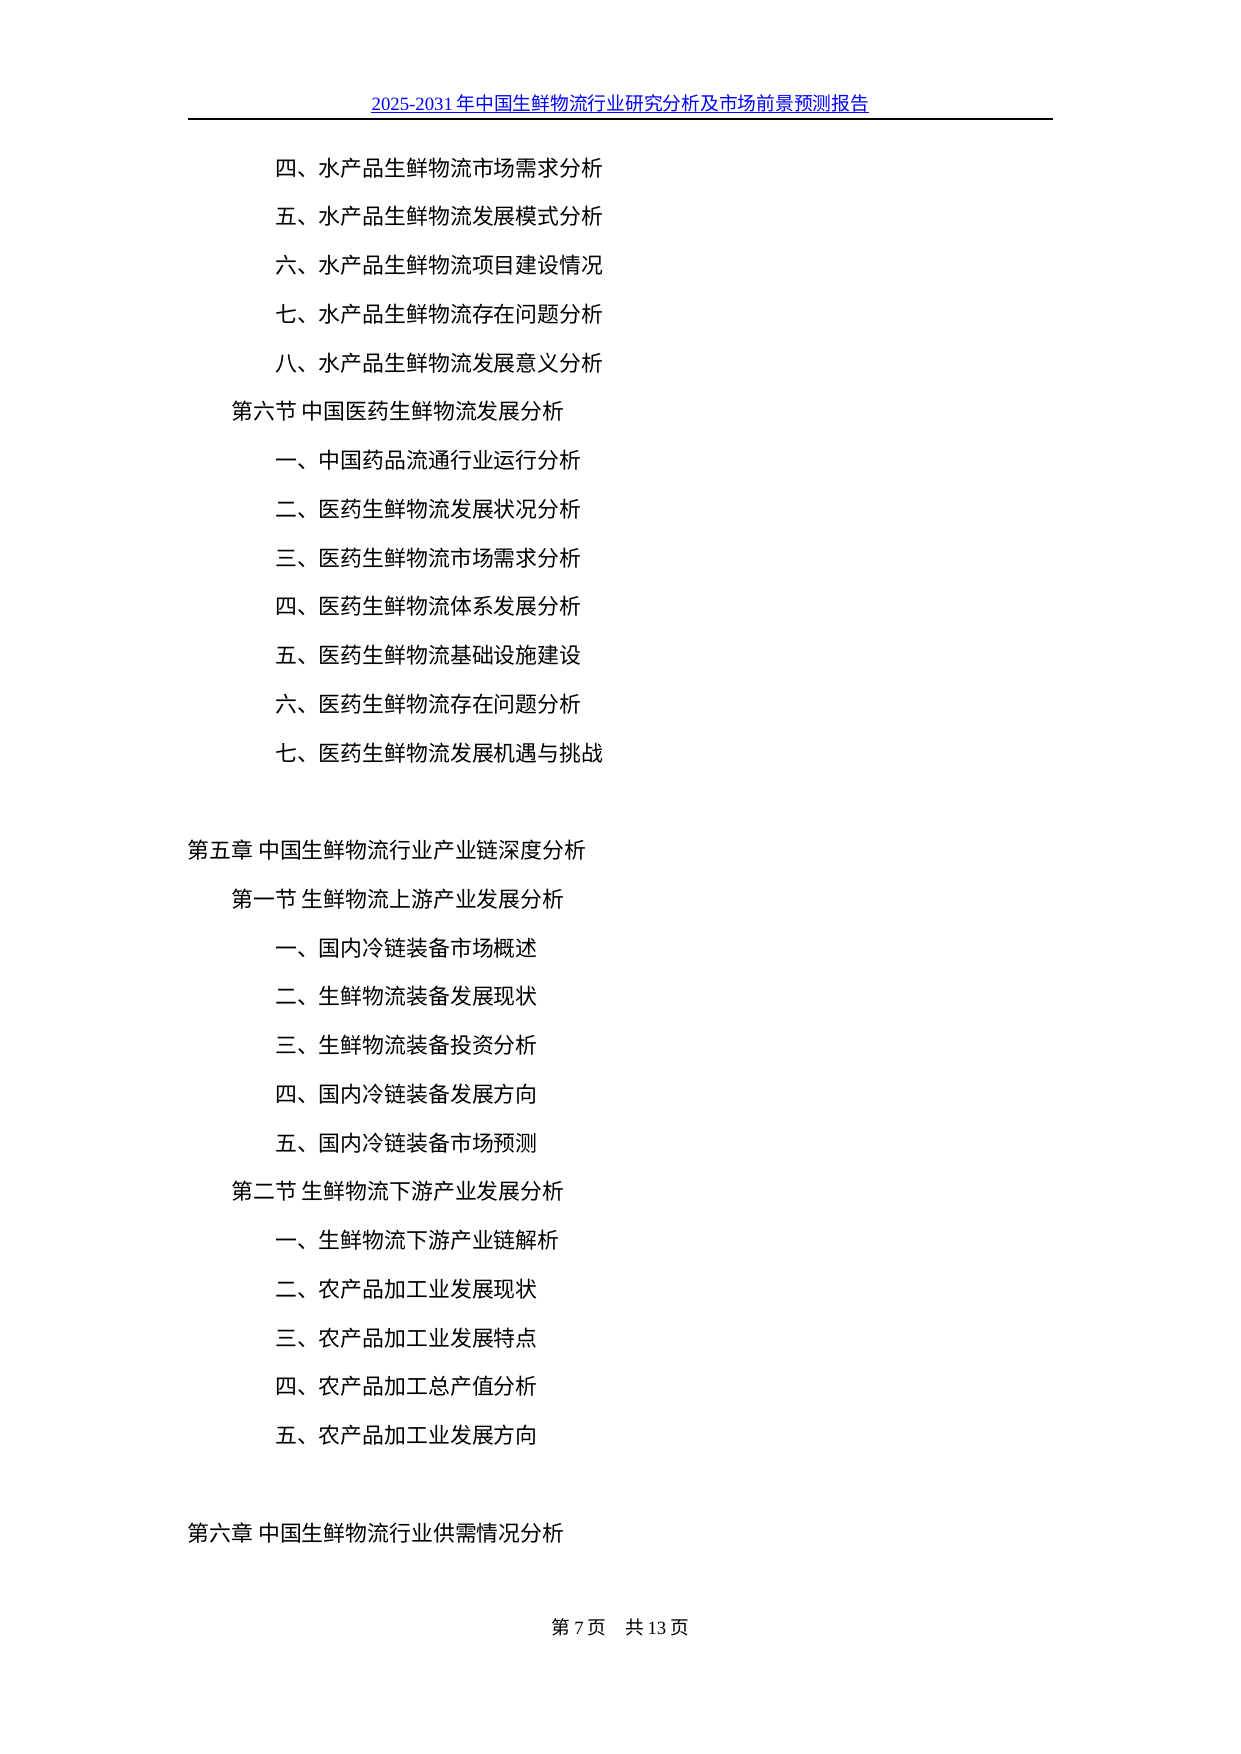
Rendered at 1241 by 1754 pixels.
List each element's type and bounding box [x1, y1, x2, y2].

text [187, 150, 1053, 1548]
